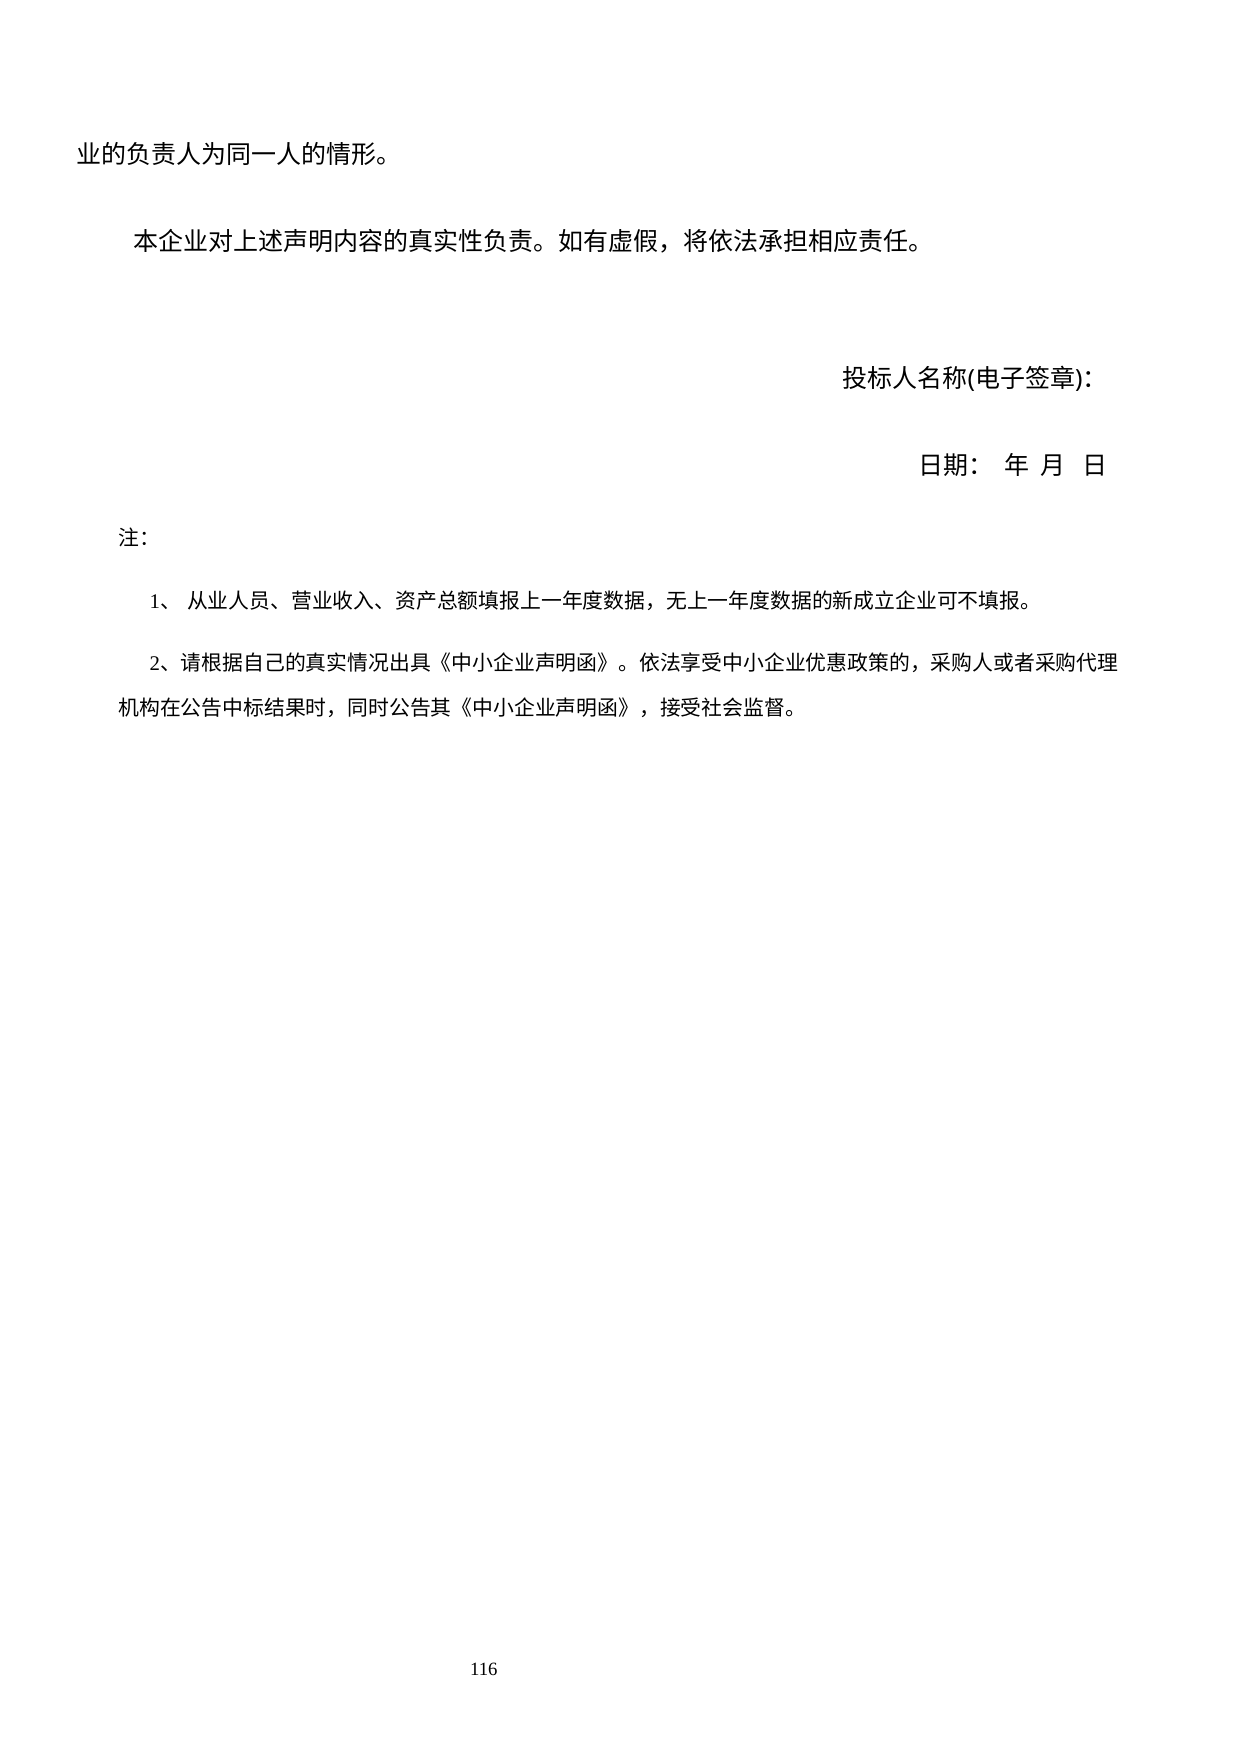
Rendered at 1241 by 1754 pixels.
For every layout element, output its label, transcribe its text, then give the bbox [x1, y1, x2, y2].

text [76, 118, 1107, 187]
text 2、请根据自己的真实情况出具《中小企业声明函》。依法享受中小企业优惠政策的，采购人或者采购代理机构在公告中标结果时，同时公告其《中小企业声明函》，接受社会监督。 [118, 646, 1122, 722]
text 日期： 年 月 日 [74, 429, 1107, 498]
text 注： [118, 521, 1122, 552]
text 投标人名称(电子签章)： [74, 342, 1107, 411]
text 本企业对上述声明内容的真实性负责。如有虚假，将依法承担相应责任。 [74, 206, 1107, 274]
list 从业人员、营业收入、资产总额填报上一年度数据，无上一年度数据的新成立企业可不填报。 [149, 584, 1122, 614]
